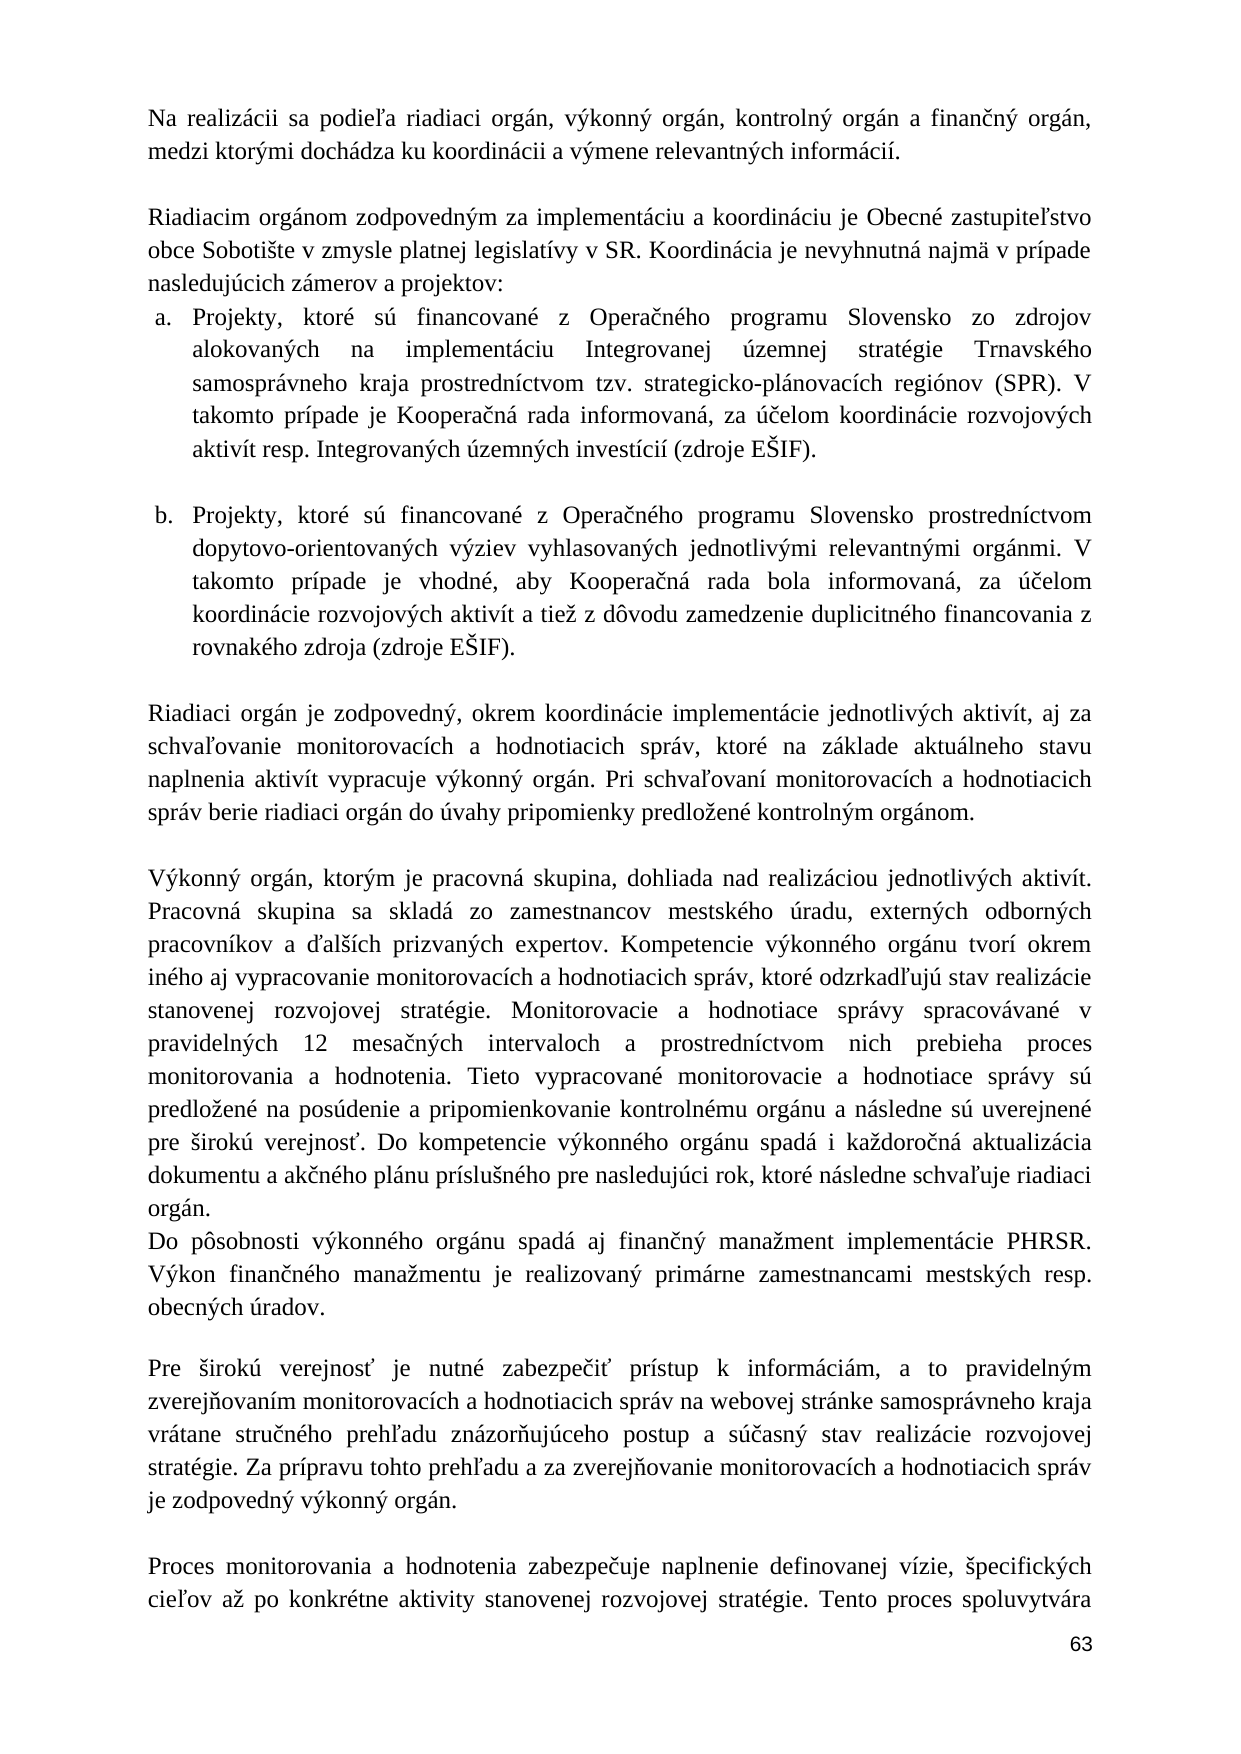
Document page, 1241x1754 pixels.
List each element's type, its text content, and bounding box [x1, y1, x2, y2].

text Riadiacim orgánom zodpovedným za implementáciu a koordináciu je Obecné zastupiteľstvo obce Sobotište v zmysle platnej legislatívy v SR. Koordinácia je nevyhnutná najmä v prípade nasledujúcich zámerov a projektov: [148, 202, 1093, 297]
list Projekty, ktoré sú financované z Operačného programu Slovensko prostredníctvom dopytovo-orientovaných výziev vyhlasovaných jednotlivými relevantnými orgánmi. V takomto prípade je vhodné, aby Kooperačná rada bola informovaná, za účelom koordinácie rozvojových aktivít a tiež z dôvodu zamedzenie duplicitného financovania z rovnakého zdroja (zdroje EŠIF). [154, 500, 1093, 661]
text Do pôsobnosti výkonného orgánu spadá aj finančný manažment implementácie PHRSR. Výkon finančného manažmentu je realizovaný primárne zamestnancami mestských resp. obecných úradov. [148, 1226, 1093, 1321]
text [148, 1551, 1093, 1613]
text Na realizácii sa podieľa riadiaci orgán, výkonný orgán, kontrolný orgán a finančný orgán, medzi ktorými dochádza ku koordinácii a výmene relevantných informácií. [148, 103, 1093, 165]
text Výkonný orgán, ktorým je pracovná skupina, dohliada nad realizáciou jednotlivých aktivít. Pracovná skupina sa skladá zo zamestnancov mestského úradu, externých odborných pracovníkov a ďalších prizvaných expertov. Kompetencie výkonného orgánu tvorí okrem iného aj vypracovanie monitorovacích a hodnotiacich správ, ktoré odzrkadľujú stav realizácie stanovenej rozvojovej stratégie. Monitorovacie a hodnotiace správy spracovávané v pravidelných 12 mesačných intervaloch a prostredníctvom nich prebieha proces monitorovania a hodnotenia. Tieto vypracované monitorovacie a hodnotiace správy sú predložené na posúdenie a pripomienkovanie kontrolnému orgánu a následne sú uverejnené pre širokú verejnosť. Do kompetencie výkonného orgánu spadá i každoročná aktualizácia dokumentu a akčného plánu príslušného pre nasledujúci rok, ktoré následne schvaľuje riadiaci orgán. [148, 863, 1093, 1222]
list Projekty, ktoré sú financované z Operačného programu Slovensko zo zdrojov alokovaných na implementáciu Integrovanej územnej stratégie Trnavského samosprávneho kraja prostredníctvom tzv. strategicko-plánovacích regiónov (SPR). V takomto prípade je Kooperačná rada informovaná, za účelom koordinácie rozvojových aktivít resp. Integrovaných územných investícií (zdroje EŠIF). [154, 302, 1093, 462]
text Pre širokú verejnosť je nutné zabezpečiť prístup k informáciám, a to pravidelným zverejňovaním monitorovacích a hodnotiacich správ na webovej stránke samosprávneho kraja vrátane stručného prehľadu znázorňujúceho postup a súčasný stav realizácie rozvojovej stratégie. Za prípravu tohto prehľadu a za zverejňovanie monitorovacích a hodnotiacich správ je zodpovedný výkonný orgán. [148, 1353, 1093, 1513]
text Riadiaci orgán je zodpovedný, okrem koordinácie implementácie jednotlivých aktivít, aj za schvaľovanie monitorovacích a hodnotiacich správ, ktoré na základe aktuálneho stavu naplnenia aktivít vypracuje výkonný orgán. Pri schvaľovaní monitorovacích a hodnotiacich správ berie riadiaci orgán do úvahy pripomienky predložené kontrolným orgánom. [148, 698, 1093, 826]
